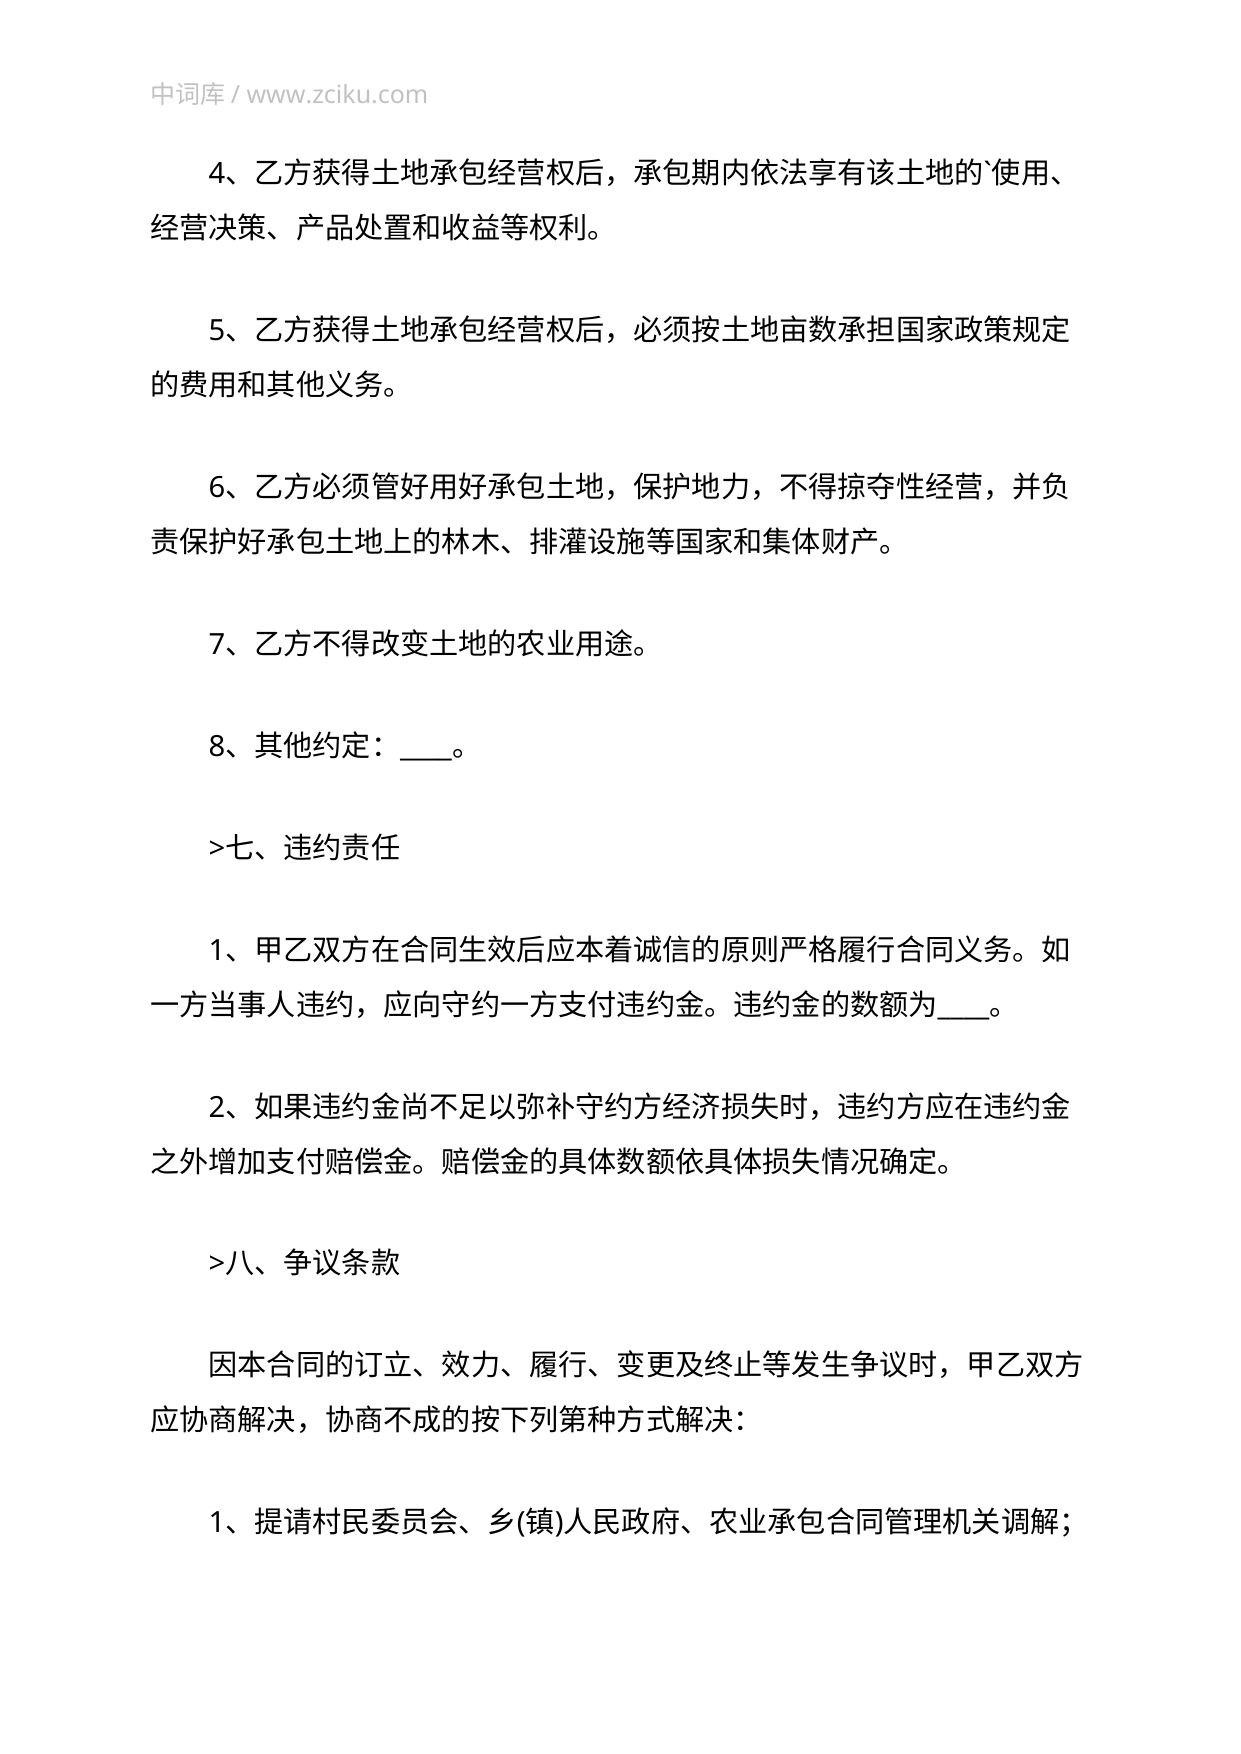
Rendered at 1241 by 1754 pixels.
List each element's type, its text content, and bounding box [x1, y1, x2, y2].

text >八、争议条款 [150, 1240, 1090, 1282]
text 6、乙方必须管好用好承包土地，保护地力，不得掠夺性经营，并负责保护好承包土地上的林木、排灌设施等国家和集体财产。 [150, 463, 1090, 561]
text 8、其他约定：____。 [150, 722, 1090, 765]
text 2、如果违约金尚不足以弥补守约方经济损失时，违约方应在违约金之外增加支付赔偿金。赔偿金的具体数额依具体损失情况确定。 [150, 1083, 1090, 1181]
text 1、提请村民委员会、乡(镇)人民政府、农业承包合同管理机关调解； [150, 1499, 1090, 1541]
text 1、甲乙双方在合同生效后应本着诚信的原则严格履行合同义务。如一方当事人违约，应向守约一方支付违约金。违约金的数额为____。 [150, 926, 1090, 1024]
text 因本合同的订立、效力、履行、变更及终止等发生争议时，甲乙双方应协商解决，协商不成的按下列第种方式解决： [150, 1342, 1090, 1439]
text 4、乙方获得土地承包经营权后，承包期内依法享有该土地的`使用、经营决策、产品处置和收益等权利。 [150, 150, 1090, 247]
text 7、乙方不得改变土地的农业用途。 [150, 620, 1090, 663]
text >七、违约责任 [150, 824, 1090, 867]
text 5、乙方获得土地承包经营权后，必须按土地亩数承担国家政策规定的费用和其他义务。 [150, 307, 1090, 404]
